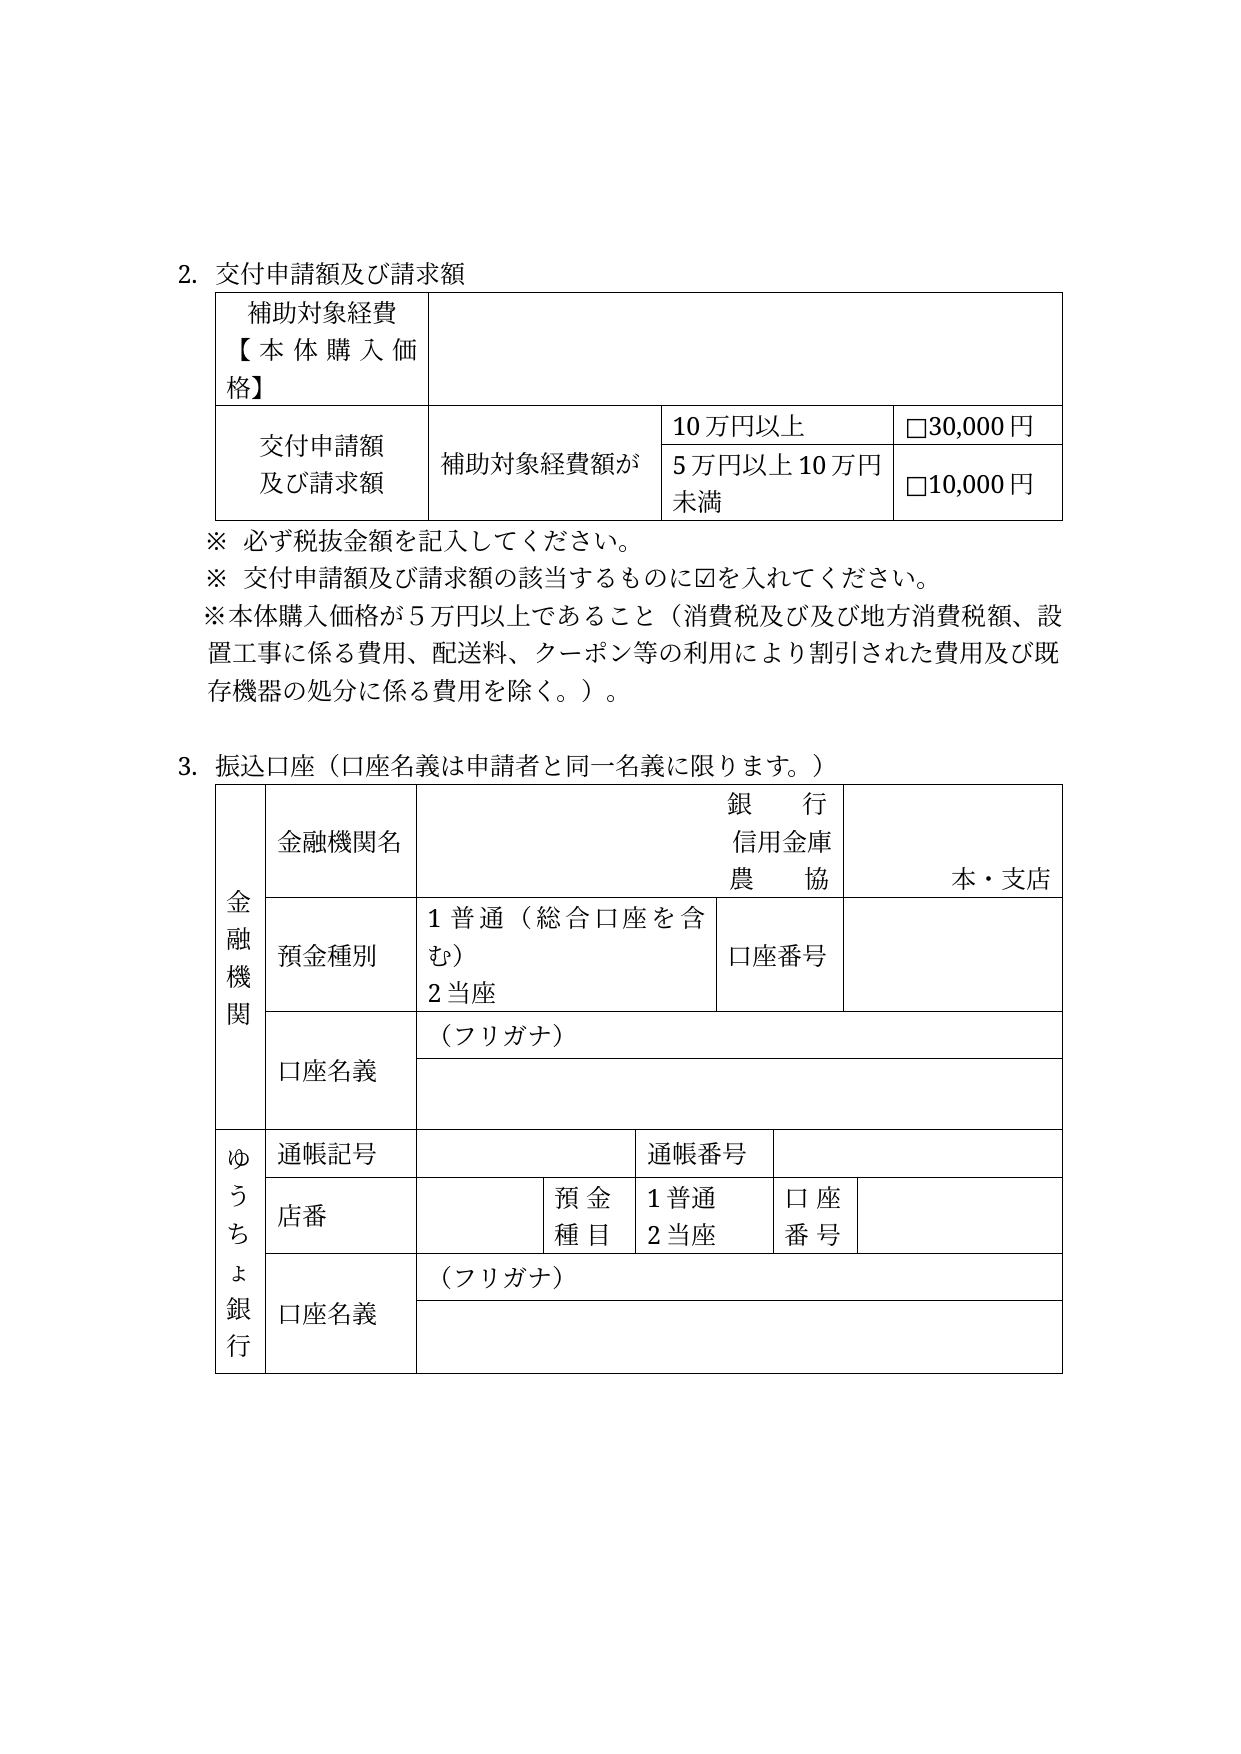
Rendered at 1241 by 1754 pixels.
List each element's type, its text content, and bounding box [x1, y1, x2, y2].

table_cell 通帳番号 [636, 1130, 773, 1177]
table_header 補助対象経費 【本体購入価格】 [216, 293, 428, 405]
table_cell [417, 1178, 543, 1253]
table_cell [774, 1130, 1062, 1177]
table_cell □30,000円 [894, 406, 1062, 444]
table_cell 交付申請額 及び請求額 [216, 406, 428, 520]
list 振込口座（口座名義は申請者と同一名義に限ります。） [177, 746, 1063, 783]
table_cell [417, 1059, 1062, 1129]
table_cell ゆ う ち ょ 銀 行 [216, 1130, 265, 1373]
table_header [429, 293, 1062, 405]
table_cell □10,000円 [894, 445, 1062, 520]
table_header 金 融 機 関 [216, 785, 265, 1129]
text ※本体購入価格が５万円以上であること（消費税及び及び地方消費税額、設置工事に係る費用、配送料、クーポン等の利用により割引された費用及び既存機器の処分に係る費用を除く。）。 [177, 596, 1063, 708]
table_cell 預金種別 [266, 898, 416, 1011]
table_cell [858, 1178, 1062, 1253]
table_cell 口 座 番 号 [774, 1178, 857, 1253]
table_cell 1普通 2当座 [636, 1178, 773, 1253]
table_cell （フリガナ） [417, 1254, 1062, 1300]
table_cell 店番 [266, 1178, 416, 1253]
table_cell 預 金 種 目 [544, 1178, 635, 1253]
table_cell 5万円以上10万円未満 [662, 445, 893, 520]
list 必ず税抜金額を記入してください。 [206, 521, 1063, 558]
table_cell 通帳記号 [266, 1130, 416, 1177]
table_cell 口座名義 [266, 1012, 416, 1129]
list 交付申請額及び請求額の該当するものに☑を入れてください。 [206, 558, 1063, 596]
table_cell 10万円以上 [662, 406, 893, 444]
table_header 銀 行 信用金庫 農 協 [417, 785, 843, 897]
table_cell [844, 898, 1062, 1011]
table_header 金融機関名 [266, 785, 416, 897]
table_cell 1普通（総合口座を含む） 2当座 [417, 898, 716, 1011]
table_header 本・支店 [844, 785, 1062, 897]
table_cell [417, 1301, 1062, 1373]
table_cell [417, 1130, 635, 1177]
list 交付申請額及び請求額 [177, 254, 1063, 292]
table_cell （フリガナ） [417, 1012, 1062, 1058]
table_cell 口座名義 [266, 1254, 416, 1373]
table_cell 口座番号 [717, 898, 843, 1011]
table_cell 補助対象経費額が [429, 406, 661, 520]
